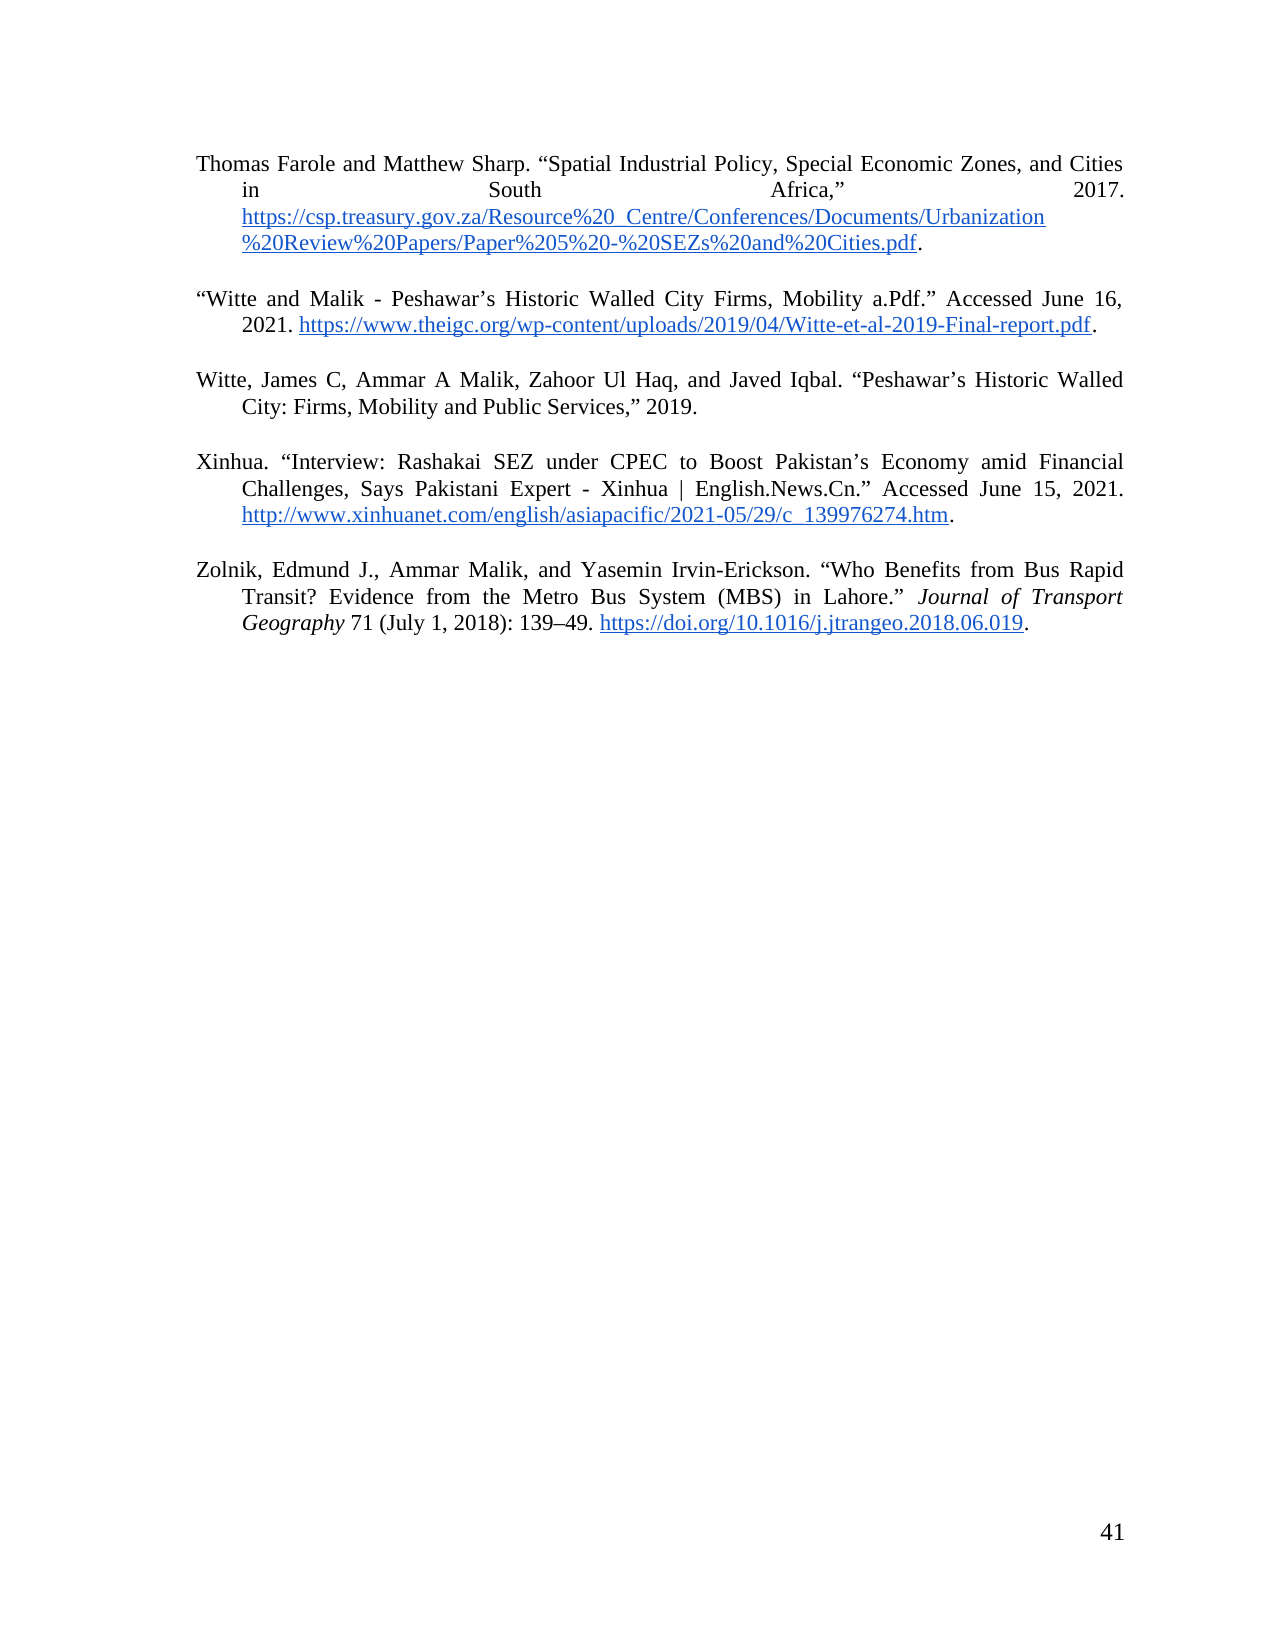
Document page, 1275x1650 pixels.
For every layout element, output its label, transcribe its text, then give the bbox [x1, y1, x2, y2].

text Zolnik, Edmund J., Ammar Malik, and Yasemin Irvin-Erickson. “Who Benefits from Bus Rapid Transit? Evidence from the Metro Bus System (MBS) in Lahore.” Journal of Transport Geography 71 (July 1, 2018): 139–49. https://doi.org/10.1016/j.jtrangeo.2018.06.019. [196, 557, 1125, 636]
text Witte, James C, Ammar A Malik, Zahoor Ul Haq, and Javed Iqbal. “Peshawar’s Historic Walled City: Firms, Mobility and Public Services,” 2019. [196, 366, 1125, 419]
text Thomas Farole and Matthew Sharp. “Spatial Industrial Policy, Special Economic Zones, and Cities in South Africa,” 2017. https://csp.treasury.gov.za/Resource%20_Centre/Conferences/Documents/Urbanization%20Review%20Papers/Paper%205%20-%20SEZs%20and%20Cities.pdf. [196, 150, 1125, 255]
text “Witte and Malik - Peshawar’s Historic Walled City Firms, Mobility a.Pdf.” Accessed June 16, 2021. https://www.theigc.org/wp-content/uploads/2019/04/Witte-et-al-2019-Final-report.pdf. [196, 284, 1125, 337]
text Xinhua. “Interview: Rashakai SEZ under CPEC to Boost Pakistan’s Economy amid Financial Challenges, Says Pakistani Expert - Xinhua | English.News.Cn.” Accessed June 15, 2021. http://www.xinhuanet.com/english/asiapacific/2021-05/29/c_139976274.htm. [196, 448, 1125, 527]
